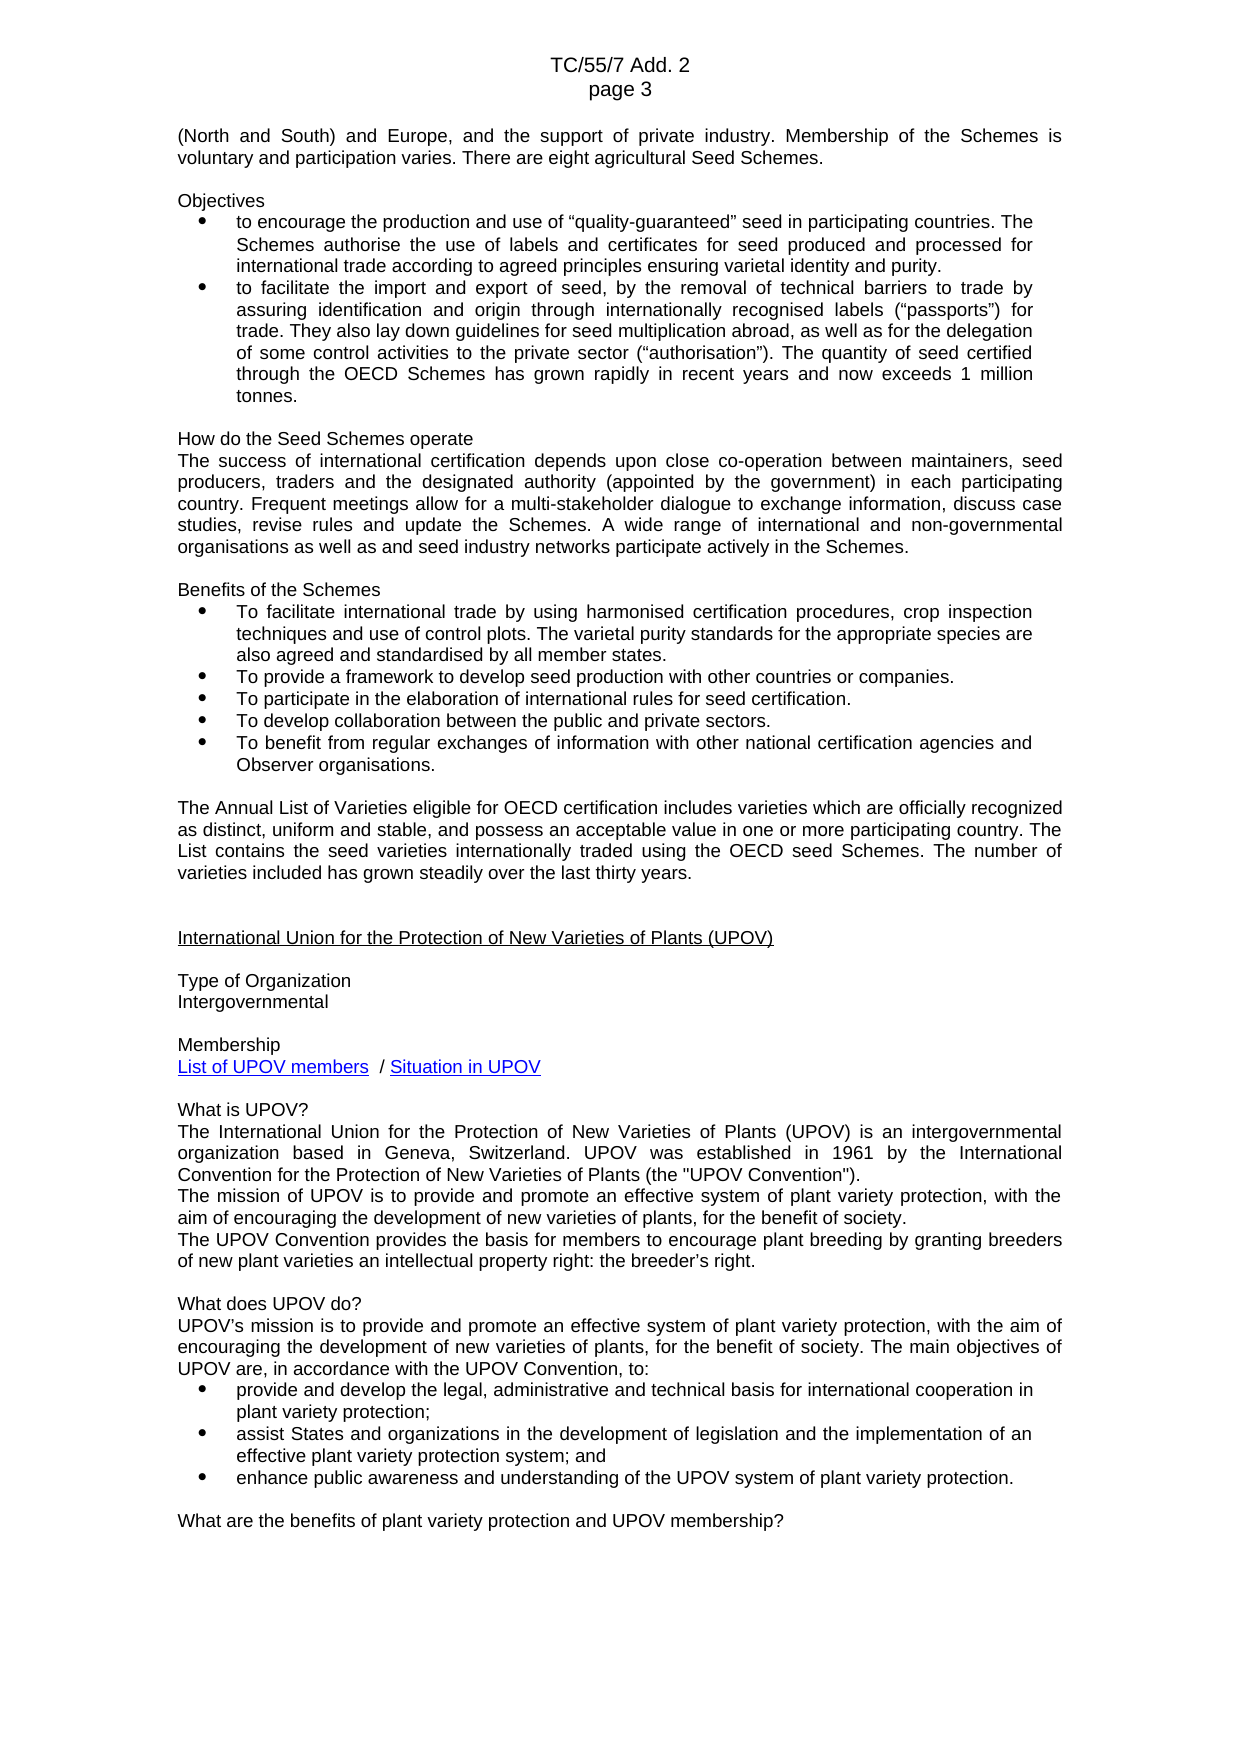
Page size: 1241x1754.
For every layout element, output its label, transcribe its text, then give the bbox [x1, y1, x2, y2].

list provide and develop the legal, administrative and technical basis for international cooperation in plant variety protection; [199, 1379, 1033, 1423]
list To participate in the elaboration of international rules for seed certification. [199, 688, 1033, 710]
text List of UPOV members / Situation in UPOV [177, 1056, 1063, 1077]
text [177, 125, 1063, 168]
list to encourage the production and use of “quality-guaranteed” seed in participating countries. The Schemes authorise the use of labels and certificates for seed produced and processed for international trade according to agreed principles ensuring varietal identity and purity. [199, 211, 1033, 276]
list To benefit from regular exchanges of information with other national certification agencies and Observer organisations. [199, 732, 1033, 776]
text Benefits of the Schemes [177, 579, 1063, 600]
text The Annual List of Varieties eligible for OECD certification includes varieties which are officially recognized as distinct, uniform and stable, and possess an acceptable value in one or more participating country. The List contains the seed varieties internationally traded using the OECD seed Schemes. The number of varieties included has grown steadily over the last thirty years. [177, 797, 1063, 883]
text The UPOV Convention provides the basis for members to encourage plant breeding by granting breeders of new plant varieties an intellectual property right: the breeder’s right. [177, 1228, 1063, 1271]
text Objectives [177, 190, 1063, 211]
list to facilitate the import and export of seed, by the removal of technical barriers to trade by assuring identification and origin through internationally recognised labels (“passports”) for trade. They also lay down guidelines for seed multiplication abroad, as well as for the delegation of some control activities to the private sector (“authorisation”). The quantity of seed certified through the OECD Schemes has grown rapidly in recent years and now exceeds 1 million tonnes. [199, 276, 1033, 406]
list enhance public awareness and understanding of the UPOV system of plant variety protection. [199, 1467, 1033, 1489]
text How do the Seed Schemes operate [177, 428, 1063, 449]
text What is UPOV? [177, 1099, 1063, 1121]
list To facilitate international trade by using harmonised certification procedures, crop inspection techniques and use of control plots. The varietal purity standards for the appropriate species are also agreed and standardised by all member states. [199, 600, 1033, 666]
list To develop collaboration between the public and private sectors. [199, 710, 1033, 732]
text Membership [177, 1034, 1063, 1056]
text The mission of UPOV is to provide and promote an effective system of plant variety protection, with the aim of encouraging the development of new varieties of plants, for the benefit of society. [177, 1185, 1063, 1228]
list assist States and organizations in the development of legislation and the implementation of an effective plant variety protection system; and [199, 1423, 1033, 1467]
text What does UPOV do? [177, 1293, 1063, 1314]
text Type of Organization [177, 969, 1063, 991]
list To provide a framework to develop seed production with other countries or companies. [199, 666, 1033, 688]
text International Union for the Protection of New Varieties of Plants (UPOV) [177, 926, 1063, 948]
text What are the benefits of plant variety protection and UPOV membership? [177, 1510, 1063, 1532]
text UPOV’s mission is to provide and promote an effective system of plant variety protection, with the aim of encouraging the development of new varieties of plants, for the benefit of society. The main objectives of UPOV are, in accordance with the UPOV Convention, to: [177, 1314, 1063, 1379]
text The International Union for the Protection of New Varieties of Plants (UPOV) is an intergovernmental organization based in Geneva, Switzerland. UPOV was established in 1961 by the International Convention for the Protection of New Varieties of Plants (the "UPOV Convention"). [177, 1121, 1063, 1185]
text Intergovernmental [177, 991, 1063, 1013]
text The success of international certification depends upon close co-operation between maintainers, seed producers, traders and the designated authority (appointed by the government) in each participating country. Frequent meetings allow for a multi-stakeholder dialogue to exchange information, discuss case studies, revise rules and update the Schemes. A wide range of international and non-governmental organisations as well as and seed industry networks participate actively in the Schemes. [177, 449, 1063, 557]
